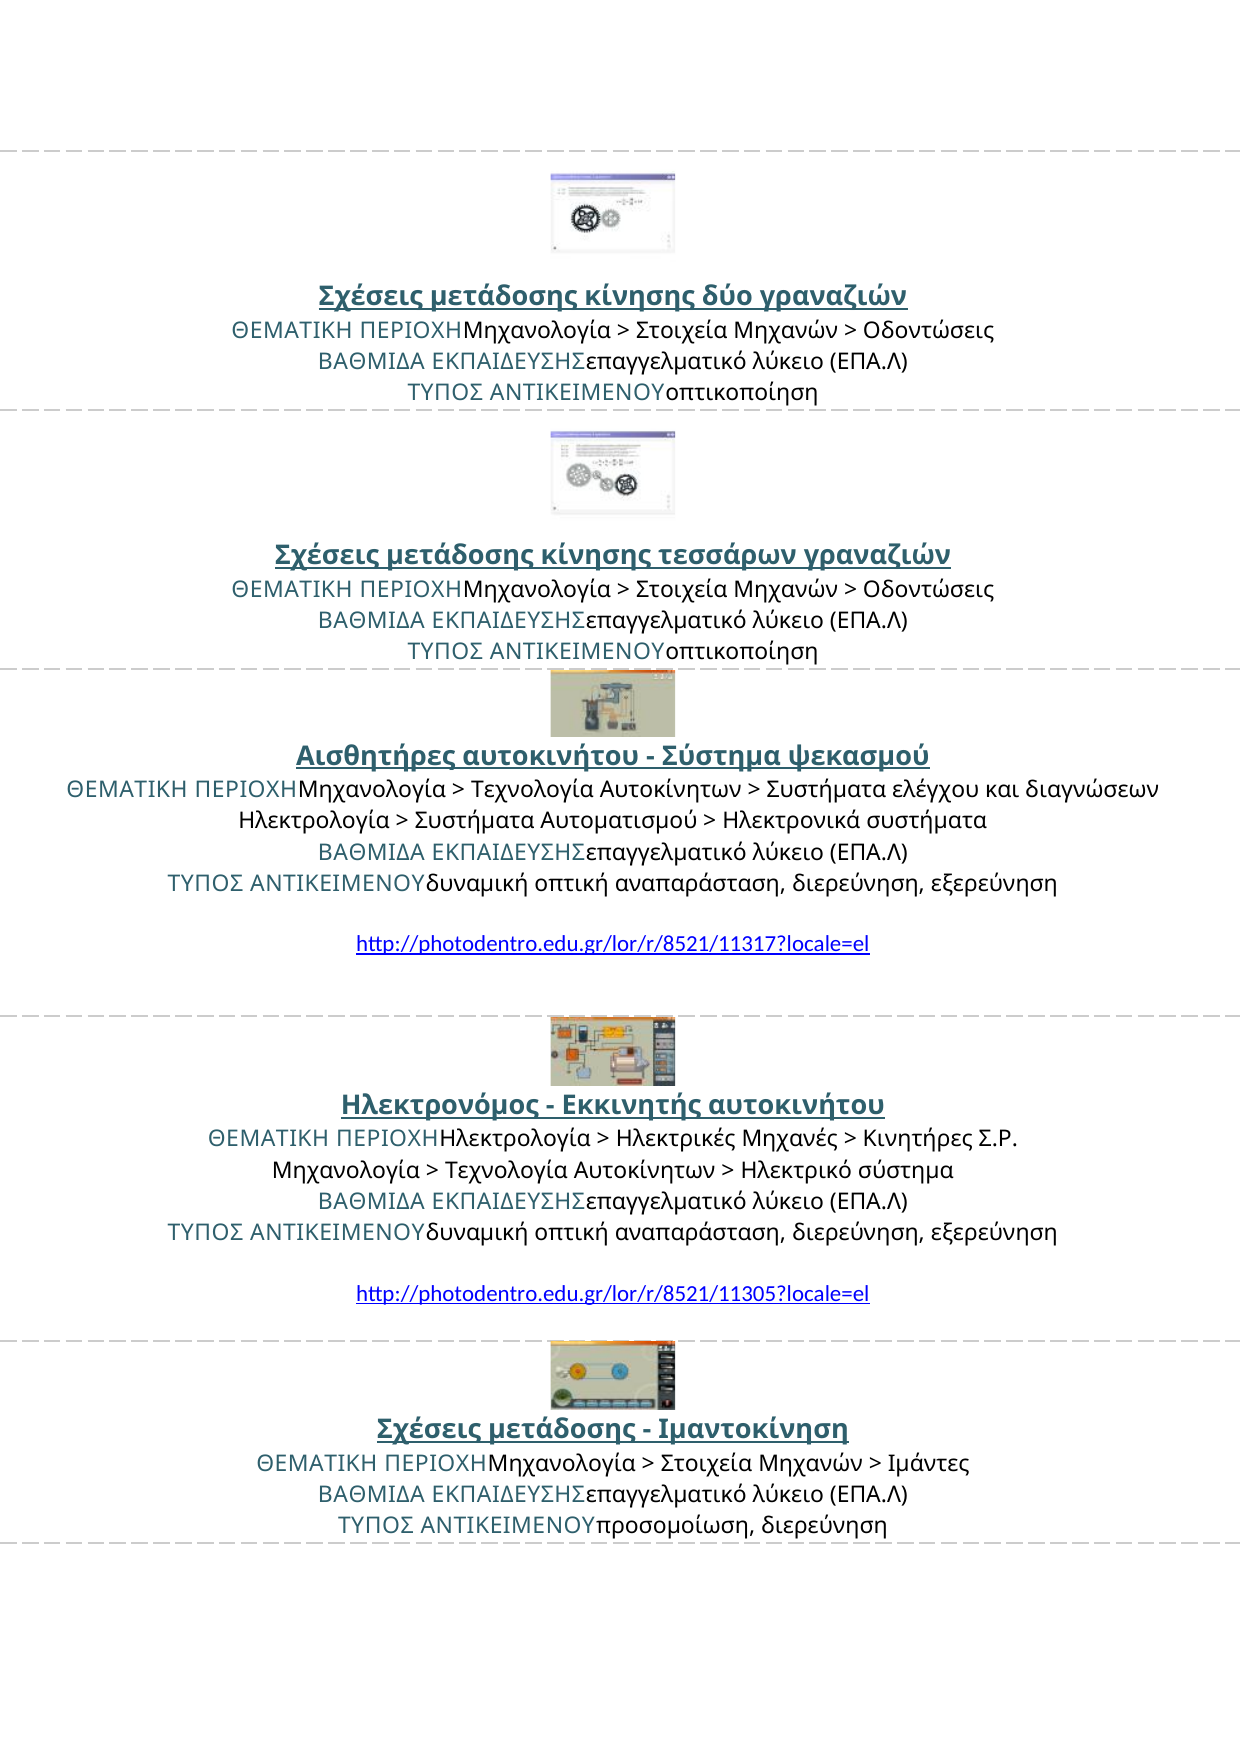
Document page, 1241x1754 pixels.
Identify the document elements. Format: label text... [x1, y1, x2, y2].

table_cell Σχέσεις μετάδοσης κίνησης τεσσάρων γραναζιών ΘΕΜΑΤΙΚΗ ΠΕΡΙΟΧΗΜηχανολογία > Στοιχεία Μηχανών > Οδοντώσεις ΒΑΘΜΙΔΑ ΕΚΠΑΙΔΕΥΣΗΣεπαγγελματικό λύκειο (ΕΠΑ.Λ) ΤΥΠΟΣ ΑΝΤΙΚΕΙΜΕΝΟΥοπτικοποίηση [0, 536, 1240, 668]
picture [550, 152, 676, 277]
table_cell Σχέσεις μετάδοσης κίνησης δύο γραναζιών ΘΕΜΑΤΙΚΗ ΠΕΡΙΟΧΗΜηχανολογία > Στοιχεία Μηχανών > Οδοντώσεις ΒΑΘΜΙΔΑ ΕΚΠΑΙΔΕΥΣΗΣεπαγγελματικό λύκειο (ΕΠΑ.Λ) ΤΥΠΟΣ ΑΝΤΙΚΕΙΜΕΝΟΥοπτικοποίηση [0, 277, 1240, 409]
picture [550, 411, 676, 536]
table_cell Σχέσεις μετάδοσης - Ιμαντοκίνηση ΘΕΜΑΤΙΚΗ ΠΕΡΙΟΧΗΜηχανολογία > Στοιχεία Μηχανών > Ιμάντες ΒΑΘΜΙΔΑ ΕΚΠΑΙΔΕΥΣΗΣεπαγγελματικό λύκειο (ΕΠΑ.Λ) ΤΥΠΟΣ ΑΝΤΙΚΕΙΜΕΝΟΥπροσομοίωση, διερεύνηση [0, 1410, 1240, 1542]
table_cell Ηλεκτρονόμος - Εκκινητής αυτοκινήτου ΘΕΜΑΤΙΚΗ ΠΕΡΙΟΧΗΗλεκτρολογία > Ηλεκτρικές Μηχανές > Κινητήρες Σ.Ρ. Μηχανολογία > Τεχνολογία Αυτοκίνητων > Ηλεκτρικό σύστημα ΒΑΘΜΙΔΑ ΕΚΠΑΙΔΕΥΣΗΣεπαγγελματικό λύκειο (ΕΠΑ.Λ) ΤΥΠΟΣ ΑΝΤΙΚΕΙΜΕΝΟΥδυναμική οπτική αναπαράσταση, διερεύνηση, εξερεύνηση http://photodentro.edu.gr/lor/r/8521/11305?locale=el [0, 1086, 1240, 1339]
picture [550, 670, 676, 737]
picture [550, 1341, 676, 1410]
table_cell Αισθητήρες αυτοκινήτου - Σύστημα ψεκασμού ΘΕΜΑΤΙΚΗ ΠΕΡΙΟΧΗΜηχανολογία > Τεχνολογία Αυτοκίνητων > Συστήματα ελέγχου και διαγνώσεων Ηλεκτρολογία > Συστήματα Αυτοματισμού > Ηλεκτρονικά συστήματα ΒΑΘΜΙΔΑ ΕΚΠΑΙΔΕΥΣΗΣεπαγγελματικό λύκειο (ΕΠΑ.Λ) ΤΥΠΟΣ ΑΝΤΙΚΕΙΜΕΝΟΥδυναμική οπτική αναπαράσταση, διερεύνηση, εξερεύνηση http://photodentro.edu.gr/lor/r/8521/11317?locale=el [0, 736, 1240, 1015]
picture [550, 1017, 676, 1086]
